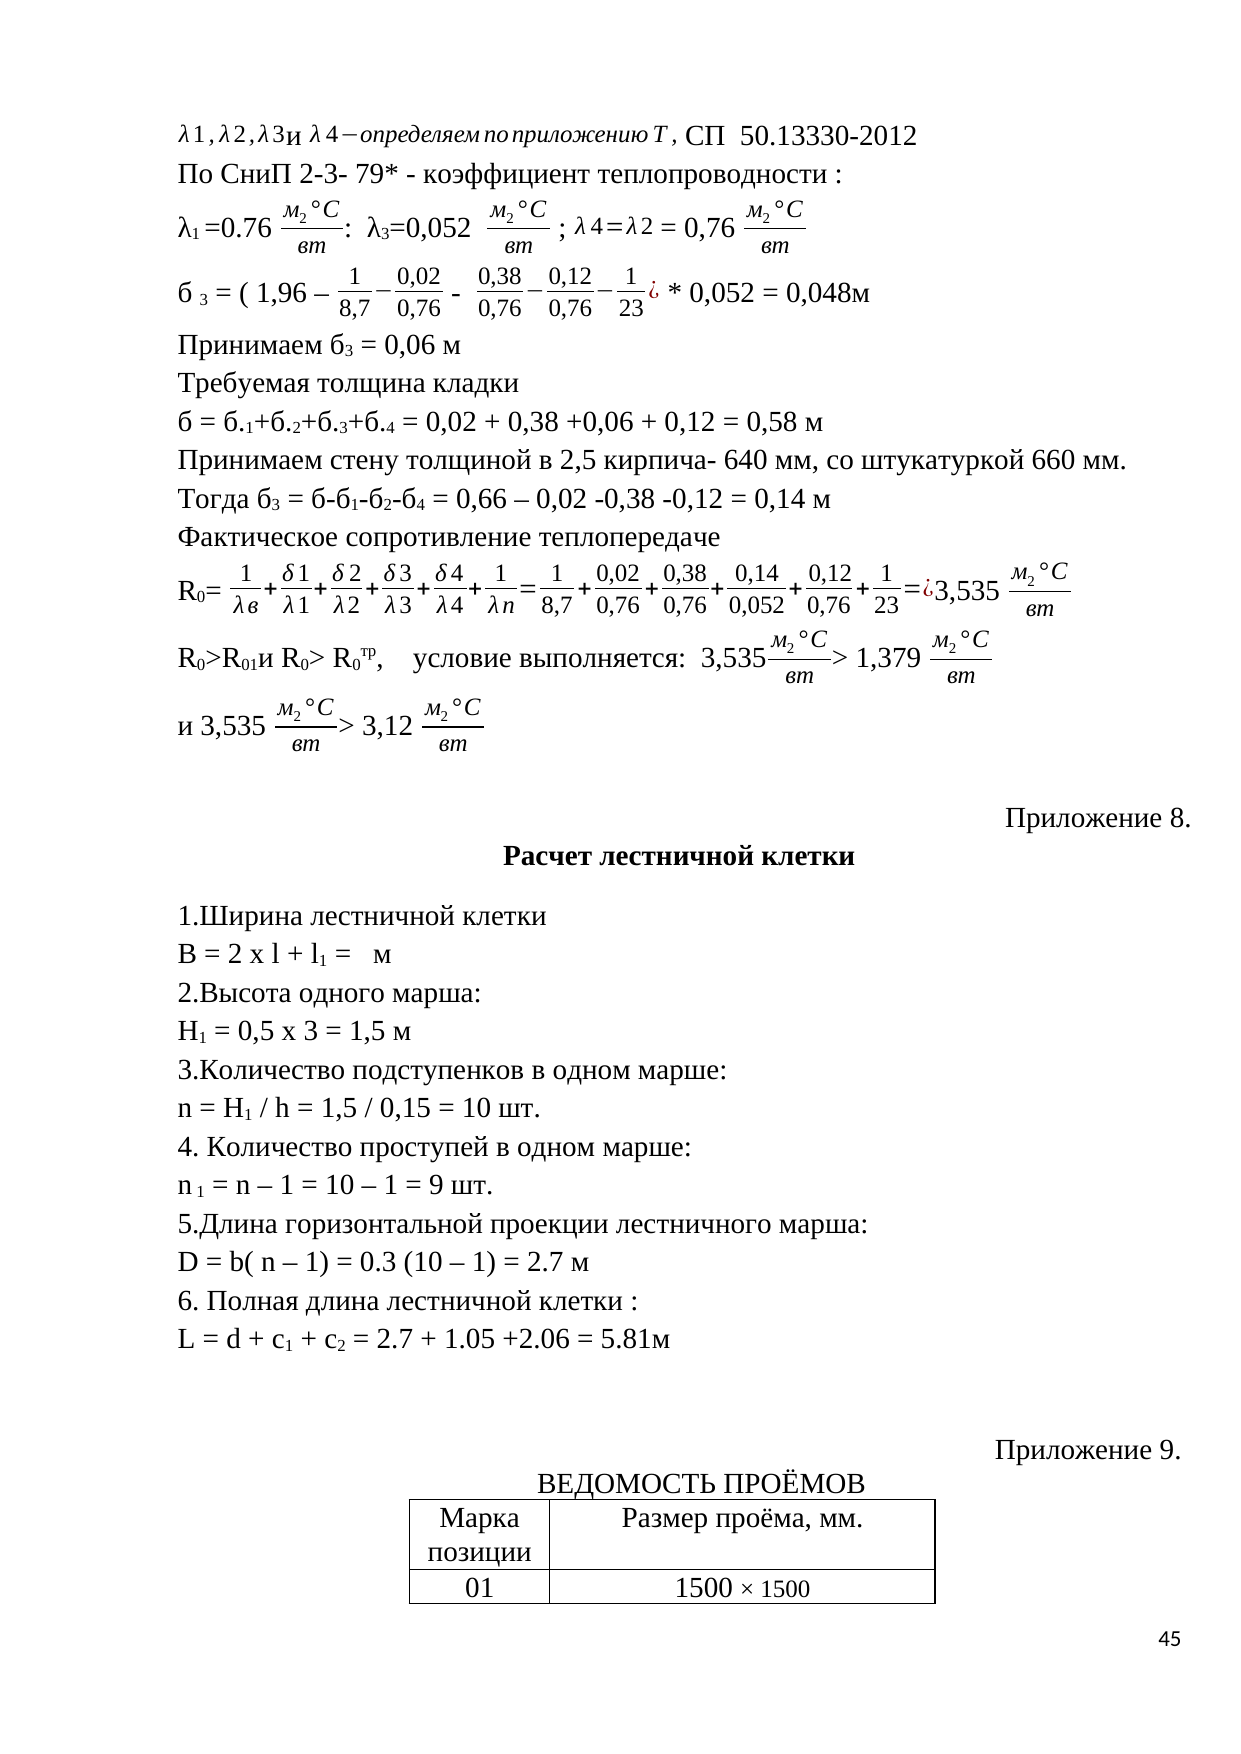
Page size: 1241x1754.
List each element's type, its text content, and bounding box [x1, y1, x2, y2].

text 6. Полная длина лестничной клетки : [177, 1283, 1181, 1317]
text R0= 3,535 [177, 558, 1181, 621]
text 1.Ширина лестничной клетки [177, 898, 1181, 931]
text Фактическое сопротивление теплопередаче [177, 519, 1181, 553]
text Требуемая толщина кладки [177, 365, 1181, 399]
text Принимаем б3 = 0,06 м [177, 327, 1181, 360]
text По СниП 2-3- 79* - коэффициент теплопроводности : [177, 157, 1181, 190]
text 3.Количество подступенков в одном марше: [177, 1052, 1181, 1085]
text λ1 =0.76 : λ3=0,052 ; = 0,76 [177, 195, 1181, 258]
text H1 = 0,5 х 3 = 1,5 м [177, 1013, 1181, 1047]
table_cell 01 [410, 1570, 549, 1603]
text б = б.1+б.2+б.3+б.4 = 0,02 + 0,38 +0,06 + 0,12 = 0,58 м [177, 404, 1181, 437]
text R0>R01и R0> R0тр, условие выполняется: 3,535> 1,379 [177, 626, 1181, 688]
subtitle Приложение 8. [177, 800, 1192, 833]
text б 3 = ( 1,96 – - * 0,052 = 0,048м [177, 263, 1181, 322]
text и 3,535 > 3,12 [177, 693, 1181, 756]
table_header Марка позиции [410, 1500, 549, 1569]
text 4. Количество проступей в одном марше: [177, 1129, 1181, 1162]
table_header Размер проёма, мм. [550, 1500, 934, 1569]
text Расчет лестничной клетки [177, 838, 1181, 872]
text Приложение 9. [177, 1432, 1181, 1466]
table_cell 1500 × 1500 [550, 1570, 934, 1603]
text n = H1 / h = 1,5 / 0,15 = 10 шт. [177, 1090, 1181, 1124]
text ВЕДОМОСТЬ ПРОЁМОВ [177, 1466, 1181, 1499]
text 2.Высота одного марша: [177, 975, 1181, 1008]
text В = 2 х l + l1 = м [177, 936, 1181, 970]
text Принимаем стену толщиной в 2,5 кирпича- 640 мм, со штукатуркой 660 мм. Тогда б3 = б-б1-б2-б4 = 0,66 – 0,02 -0,38 -0,12 = 0,14 м [177, 442, 1181, 514]
text n 1 = n – 1 = 10 – 1 = 9 шт. [177, 1167, 1181, 1201]
text D = b( n – 1) = 0.3 (10 – 1) = 2.7 м [177, 1244, 1181, 1278]
text и СП 50.13330-2012 [177, 118, 1181, 152]
text 5.Длина горизонтальной проекции лестничного марша: [177, 1206, 1181, 1239]
text L = d + c1 + c2 = 2.7 + 1.05 +2.06 = 5.81м [177, 1322, 1181, 1355]
